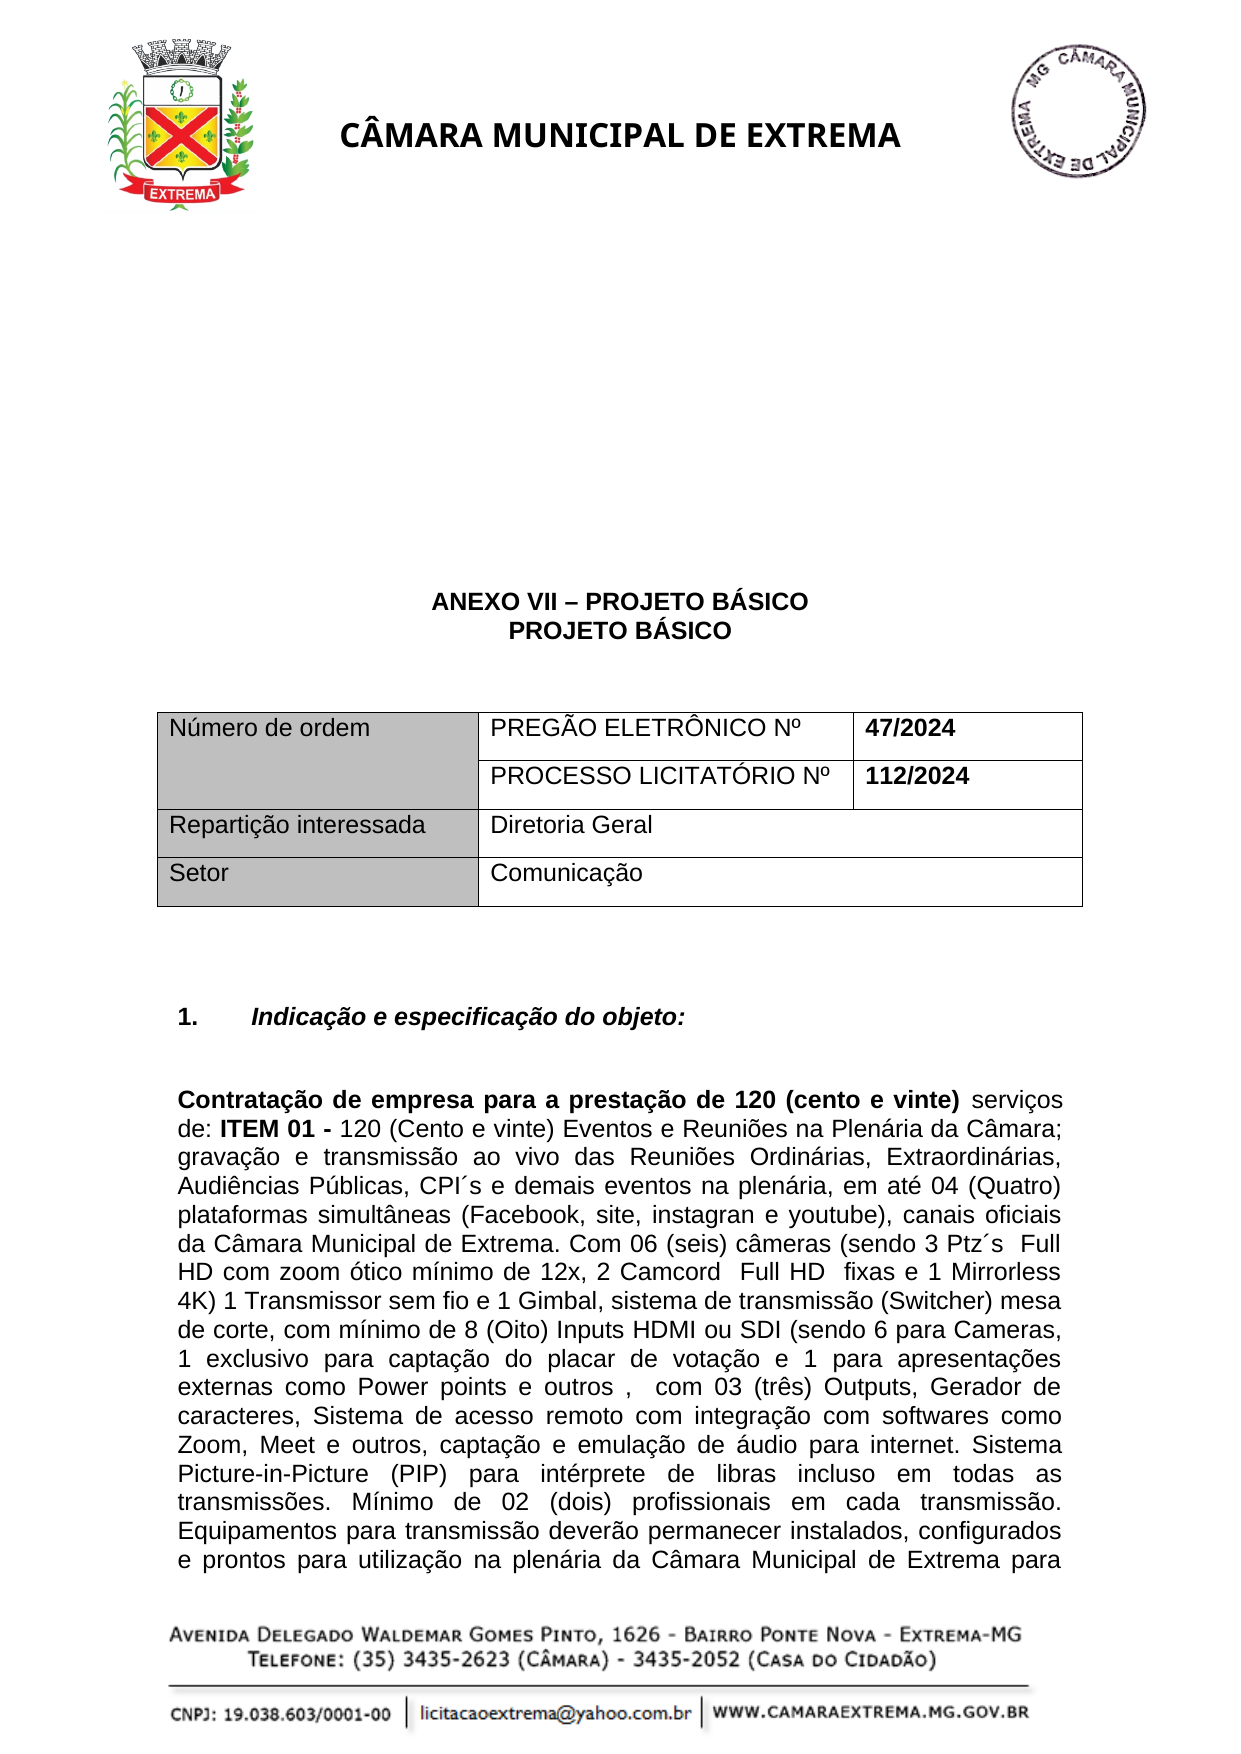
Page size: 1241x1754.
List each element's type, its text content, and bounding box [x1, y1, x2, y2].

text PROJETO BÁSICO [177, 616, 1063, 645]
picture [103, 33, 257, 216]
picture [0, 1598, 1240, 1754]
table_cell Repartição interessada [158, 810, 478, 857]
table_cell PROCESSO LICITATÓRIO Nº [479, 761, 853, 809]
table_header PREGÃO ELETRÔNICO Nº [479, 713, 853, 760]
table_cell Setor [158, 858, 478, 906]
table_cell Comunicação [479, 858, 1082, 906]
list Indicação e especificação do objeto: [177, 1002, 1063, 1031]
table_header Número de ordem [158, 713, 478, 809]
table_cell Diretoria Geral [479, 810, 1082, 857]
text ANEXO VII – PROJETO BÁSICO [177, 587, 1063, 616]
table_cell 112/2024 [854, 761, 1082, 809]
table_header 47/2024 [854, 713, 1082, 760]
picture [1005, 34, 1154, 193]
